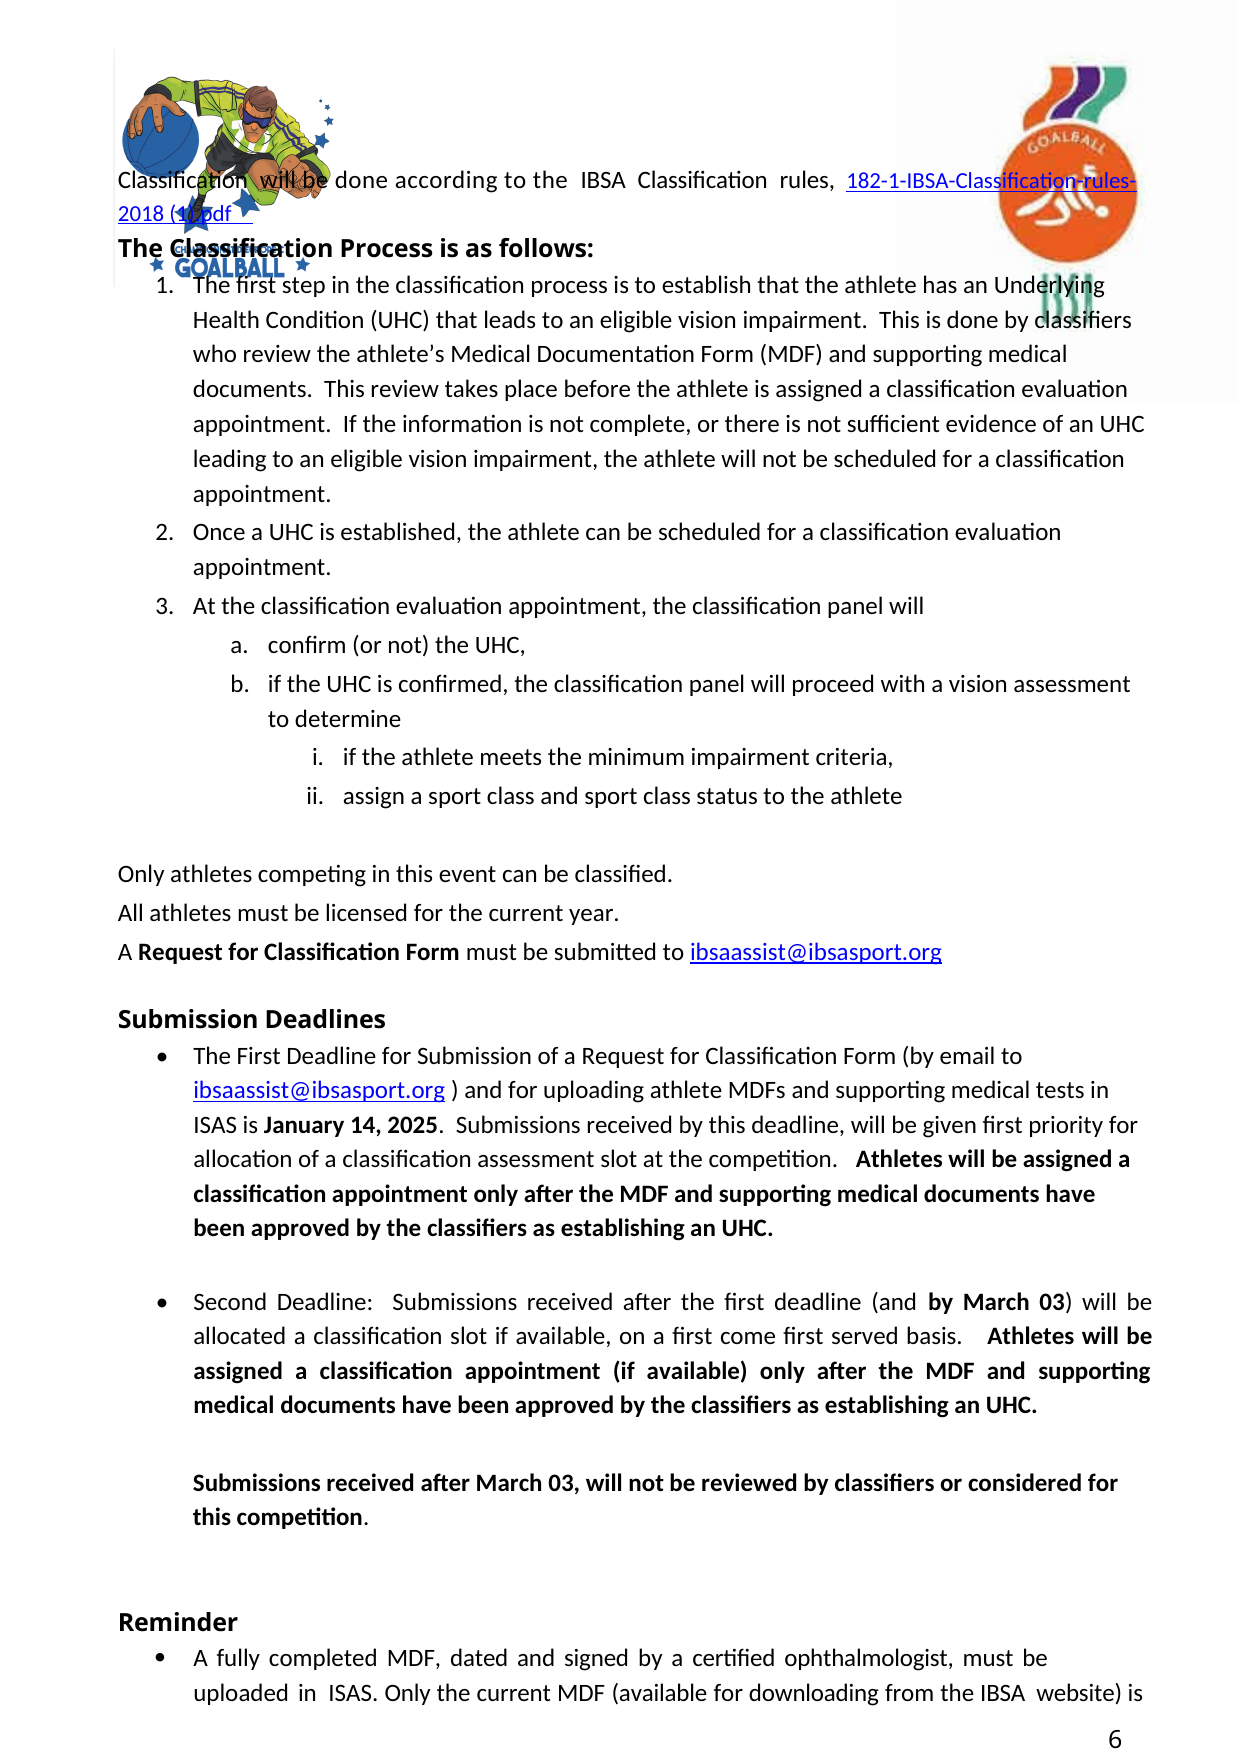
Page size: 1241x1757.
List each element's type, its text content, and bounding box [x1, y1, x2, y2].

text Submissions received after March 03, will not be reviewed by classifiers or considered for this competition. [193, 1467, 1152, 1532]
list At the classification evaluation appointment, the classification panel will [155, 590, 1152, 621]
text All athletes must be licensed for the current year. [118, 897, 1152, 927]
text Only athletes competing in this event can be classified. [118, 858, 1152, 889]
list Second Deadline: Submissions received after the first deadline (and by March 03) will be allocated a classification slot if available, on a first come first served basis. Athletes will be assigned a classification appointment (if available) only after the MDF and supporting medical documents have been approved by the classifiers as establishing an UHC. [156, 1286, 1152, 1420]
picture [113, 48, 342, 287]
text A Request for Classification Form must be submitted to ibsaassist@ibsasport.org [118, 936, 1152, 966]
text Classification will be done according to the IBSA Classification rules, 182-1-IBSA-Classification-rules-2018 (1).pdf [118, 164, 1139, 227]
list The first step in the classification process is to establish that the athlete has an Underlying Health Condition (UHC) that leads to an eligible vision impairment. This is done by classifiers who review the athlete’s Medical Documentation Form (MDF) and supporting medical documents. This review takes place before the athlete is assigned a classification evaluation appointment. If the information is not complete, or there is not sufficient evidence of an UHC leading to an eligible vision impairment, the athlete will not be scheduled for a classification appointment. [155, 269, 1152, 508]
list Once a UHC is established, the athlete can be scheduled for a classification evaluation appointment. [155, 517, 1152, 582]
list if the UHC is confirmed, the classification panel will proceed with a vision assessment to determine [230, 668, 1152, 733]
subtitle The Classification Process is as follows: [118, 231, 1163, 265]
list assign a sport class and sport class status to the athlete [324, 780, 1152, 811]
subtitle Reminder [118, 1604, 1163, 1638]
subtitle Submission Deadlines [118, 1002, 1163, 1036]
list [156, 1643, 1152, 1708]
list confirm (or not) the UHC, [230, 629, 1152, 659]
list if the athlete meets the minimum impairment criteria, [324, 742, 1152, 772]
list The First Deadline for Submission of a Request for Classification Form (by email to ibsaassist@ibsasport.org ) and for uploading athlete MDFs and supporting medical tests in ISAS is January 14, 2025. Submissions received by this deadline, will be given first priority for allocation of a classification assessment slot at the competition. Athletes will be assigned a classification appointment only after the MDF and supporting medical documents have been approved by the classifiers as establishing an UHC. [156, 1040, 1152, 1243]
picture [895, 0, 1238, 404]
